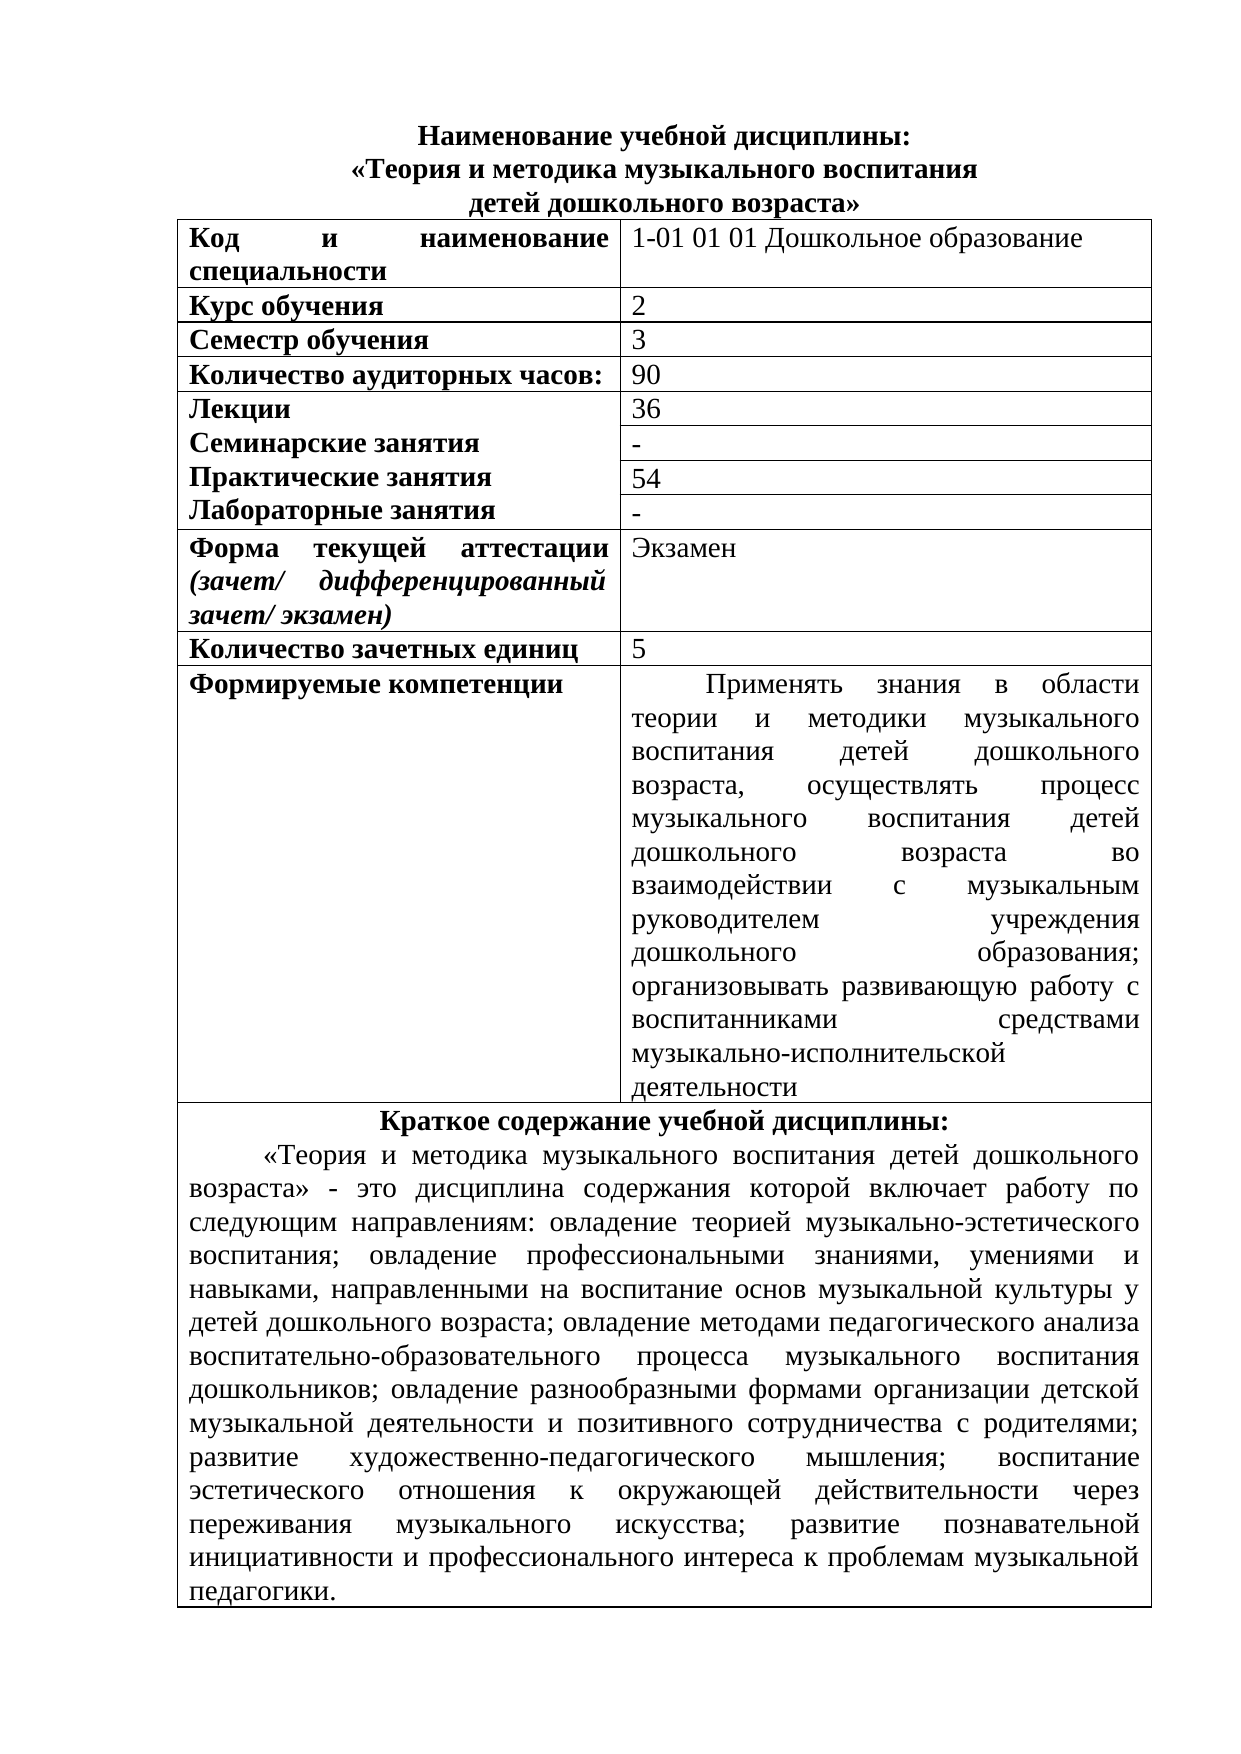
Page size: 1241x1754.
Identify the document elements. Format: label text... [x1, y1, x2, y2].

table_cell Количество зачетных единиц [178, 632, 620, 665]
text детей дошкольного возраста» [177, 185, 1152, 219]
table_header Код и наименование специальности [178, 220, 620, 287]
table_header 1-01 01 01 Дошкольное образование [621, 220, 1151, 287]
text «Теория и методика музыкального воспитания [177, 152, 1152, 185]
table_cell 3 [621, 323, 1151, 356]
table_cell - [621, 426, 1151, 460]
text Наименование учебной дисциплины: [177, 118, 1152, 152]
table_cell Семестр обучения [178, 323, 620, 356]
table_cell 90 [621, 357, 1151, 391]
table_cell Курс обучения [178, 288, 620, 321]
table_cell Лекции Семинарские занятия Практические занятия Лабораторные занятия [178, 392, 620, 529]
table_cell Форма текущей аттестации (зачет/ дифференцированный зачет/ экзамен) [178, 530, 620, 631]
table_cell Формируемые компетенции [178, 666, 620, 1102]
table_cell Краткое содержание учебной дисциплины: «Теория и методика музыкального воспитания детей дошкольного возраста» - это дисциплина содержания которой включает работу по следующим направлениям: овладение теорией музыкально-эстетического воспитания; овладение профессиональными знаниями, умениями и навыками, направленными на воспитание основ музыкальной культуры у детей дошкольного возраста; овладение методами педагогического анализа воспитательно-образовательного процесса музыкального воспитания дошкольников; овладение разнообразными формами организации детской музыкальной деятельности и позитивного сотрудничества с родителями; развитие художественно-педагогического мышления; воспитание эстетического отношения к окружающей действительности через переживания музыкального искусства; развитие познавательной инициативности и профессионального интереса к проблемам музыкальной педагогики. [178, 1103, 1151, 1606]
table_cell 5 [621, 632, 1151, 665]
table_cell 2 [621, 288, 1151, 321]
table_cell Применять знания в области теории и методики музыкального воспитания детей дошкольного возраста, осуществлять процесс музыкального воспитания детей дошкольного возраста во взаимодействии с музыкальным руководителем учреждения дошкольного образования; организовывать развивающую работу с воспитанниками средствами музыкально-исполнительской деятельности [621, 666, 1151, 1102]
table_cell 54 [621, 461, 1151, 494]
table_cell Количество аудиторных часов: [178, 357, 620, 391]
table_cell - [621, 495, 1151, 529]
table_cell 36 [621, 392, 1151, 425]
table_cell Экзамен [621, 530, 1151, 631]
